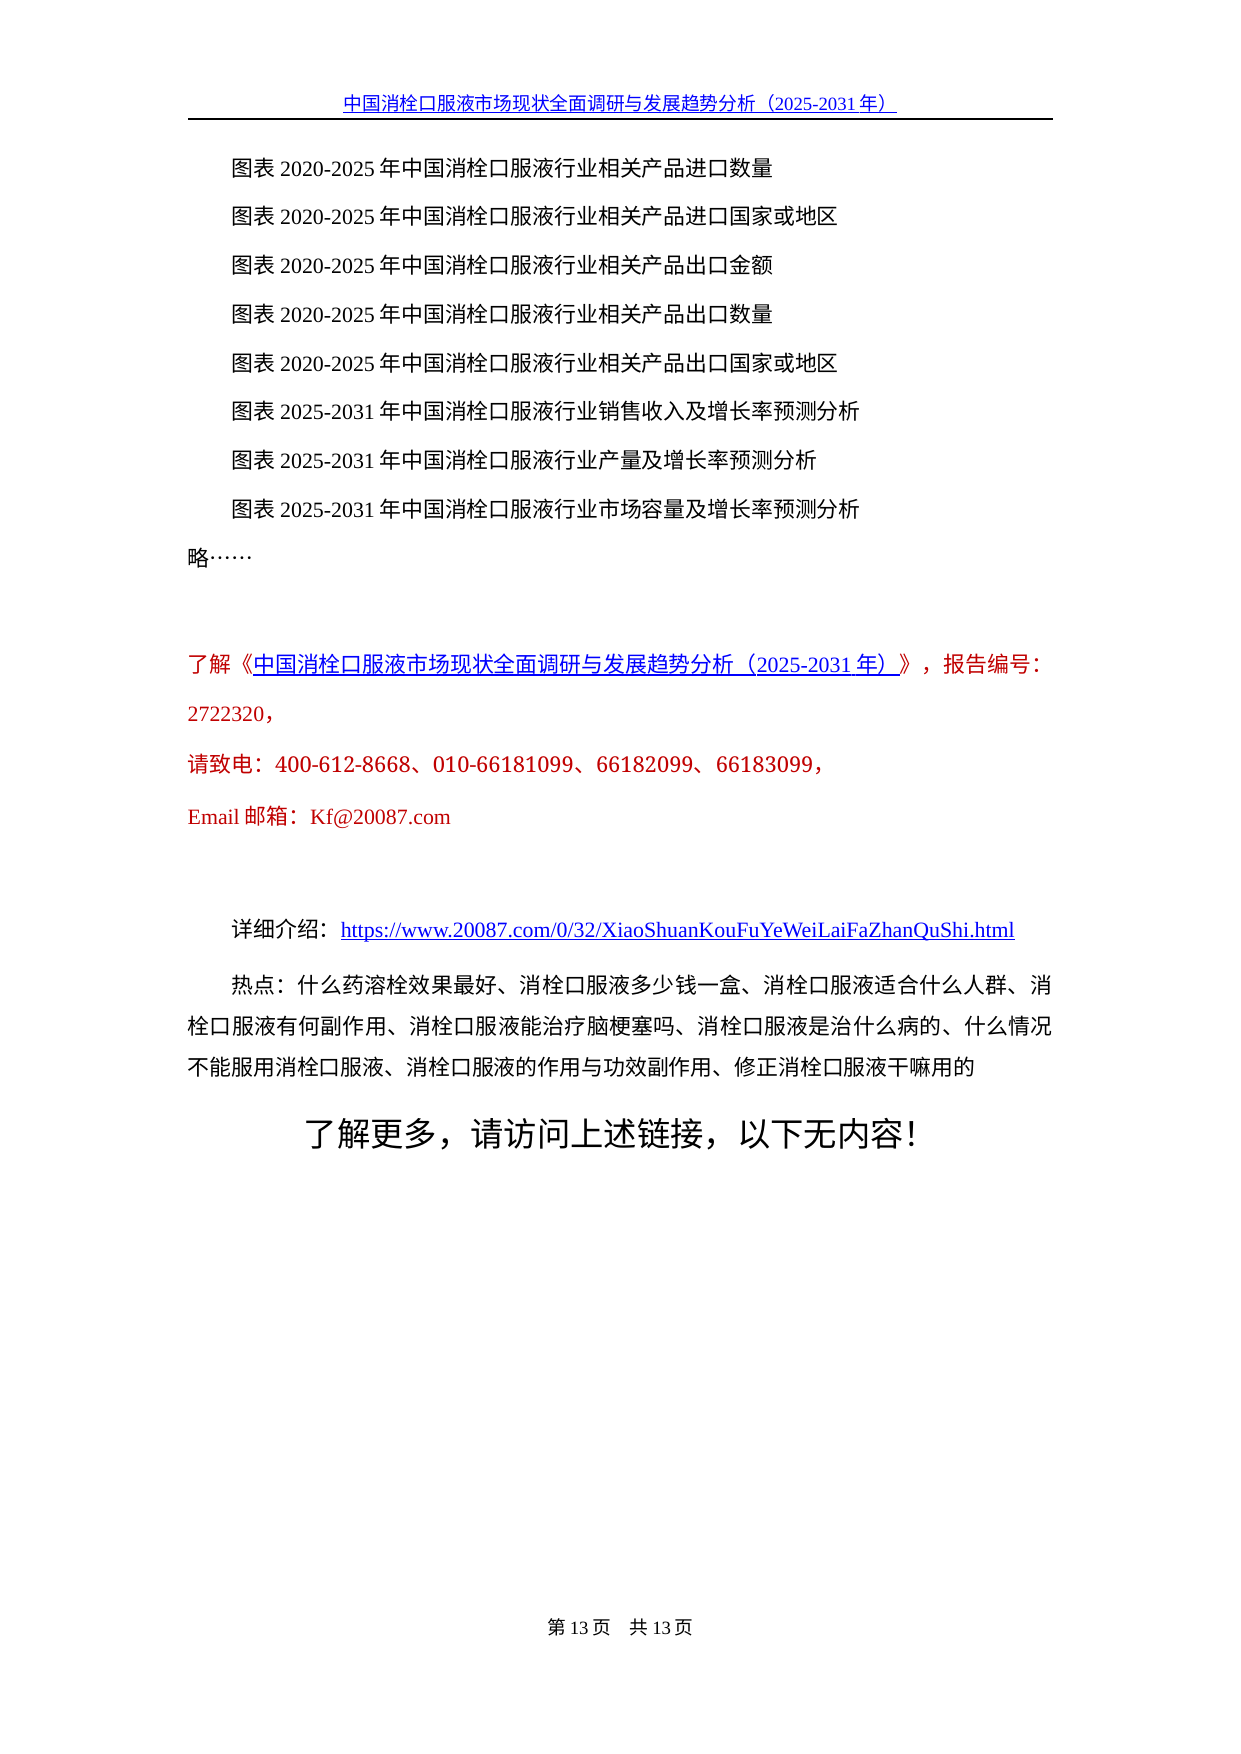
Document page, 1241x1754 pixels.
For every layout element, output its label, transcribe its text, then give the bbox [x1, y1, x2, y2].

text 热点：什么药溶栓效果最好、消栓口服液多少钱一盒、消栓口服液适合什么人群、消栓口服液有何副作用、消栓口服液能治疗脑梗塞吗、消栓口服液是治什么病的、什么情况不能服用消栓口服液、消栓口服液的作用与功效副作用、修正消栓口服液干嘛用的 [187, 968, 1053, 1082]
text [187, 150, 1053, 573]
text 请致电：400-612-8668、010-66181099、66182099、66183099， [187, 747, 1053, 779]
text 了解《中国消栓口服液市场现状全面调研与发展趋势分析（2025-2031年）》，报告编号：2722320， [187, 647, 1053, 728]
title 了解更多，请访问上述链接，以下无内容！ [187, 1099, 1053, 1164]
text Email邮箱：Kf@20087.com [187, 798, 1053, 831]
text 详细介绍：https://www.20087.com/0/32/XiaoShuanKouFuYeWeiLaiFaZhanQuShi.html [187, 911, 1053, 944]
